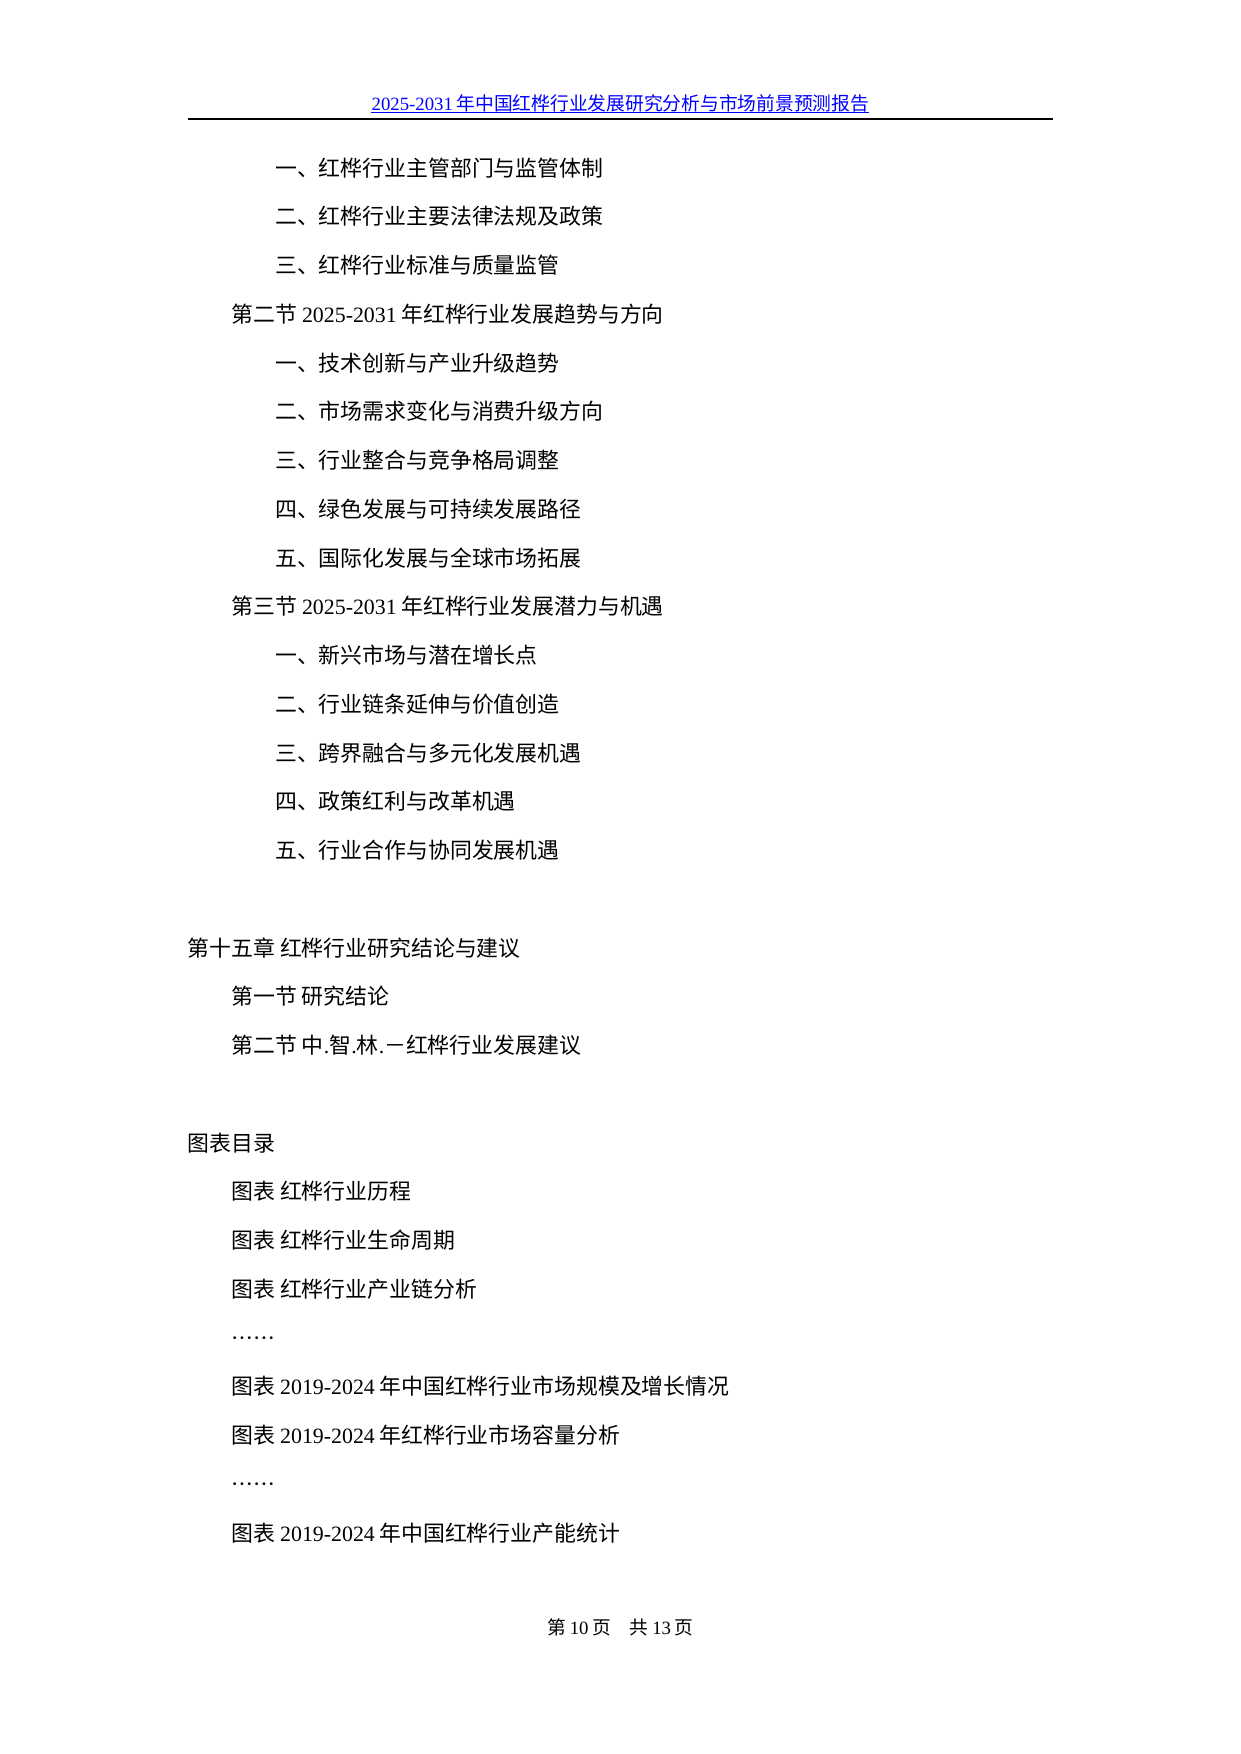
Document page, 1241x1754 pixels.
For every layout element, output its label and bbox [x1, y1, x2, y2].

text [187, 150, 1053, 1548]
